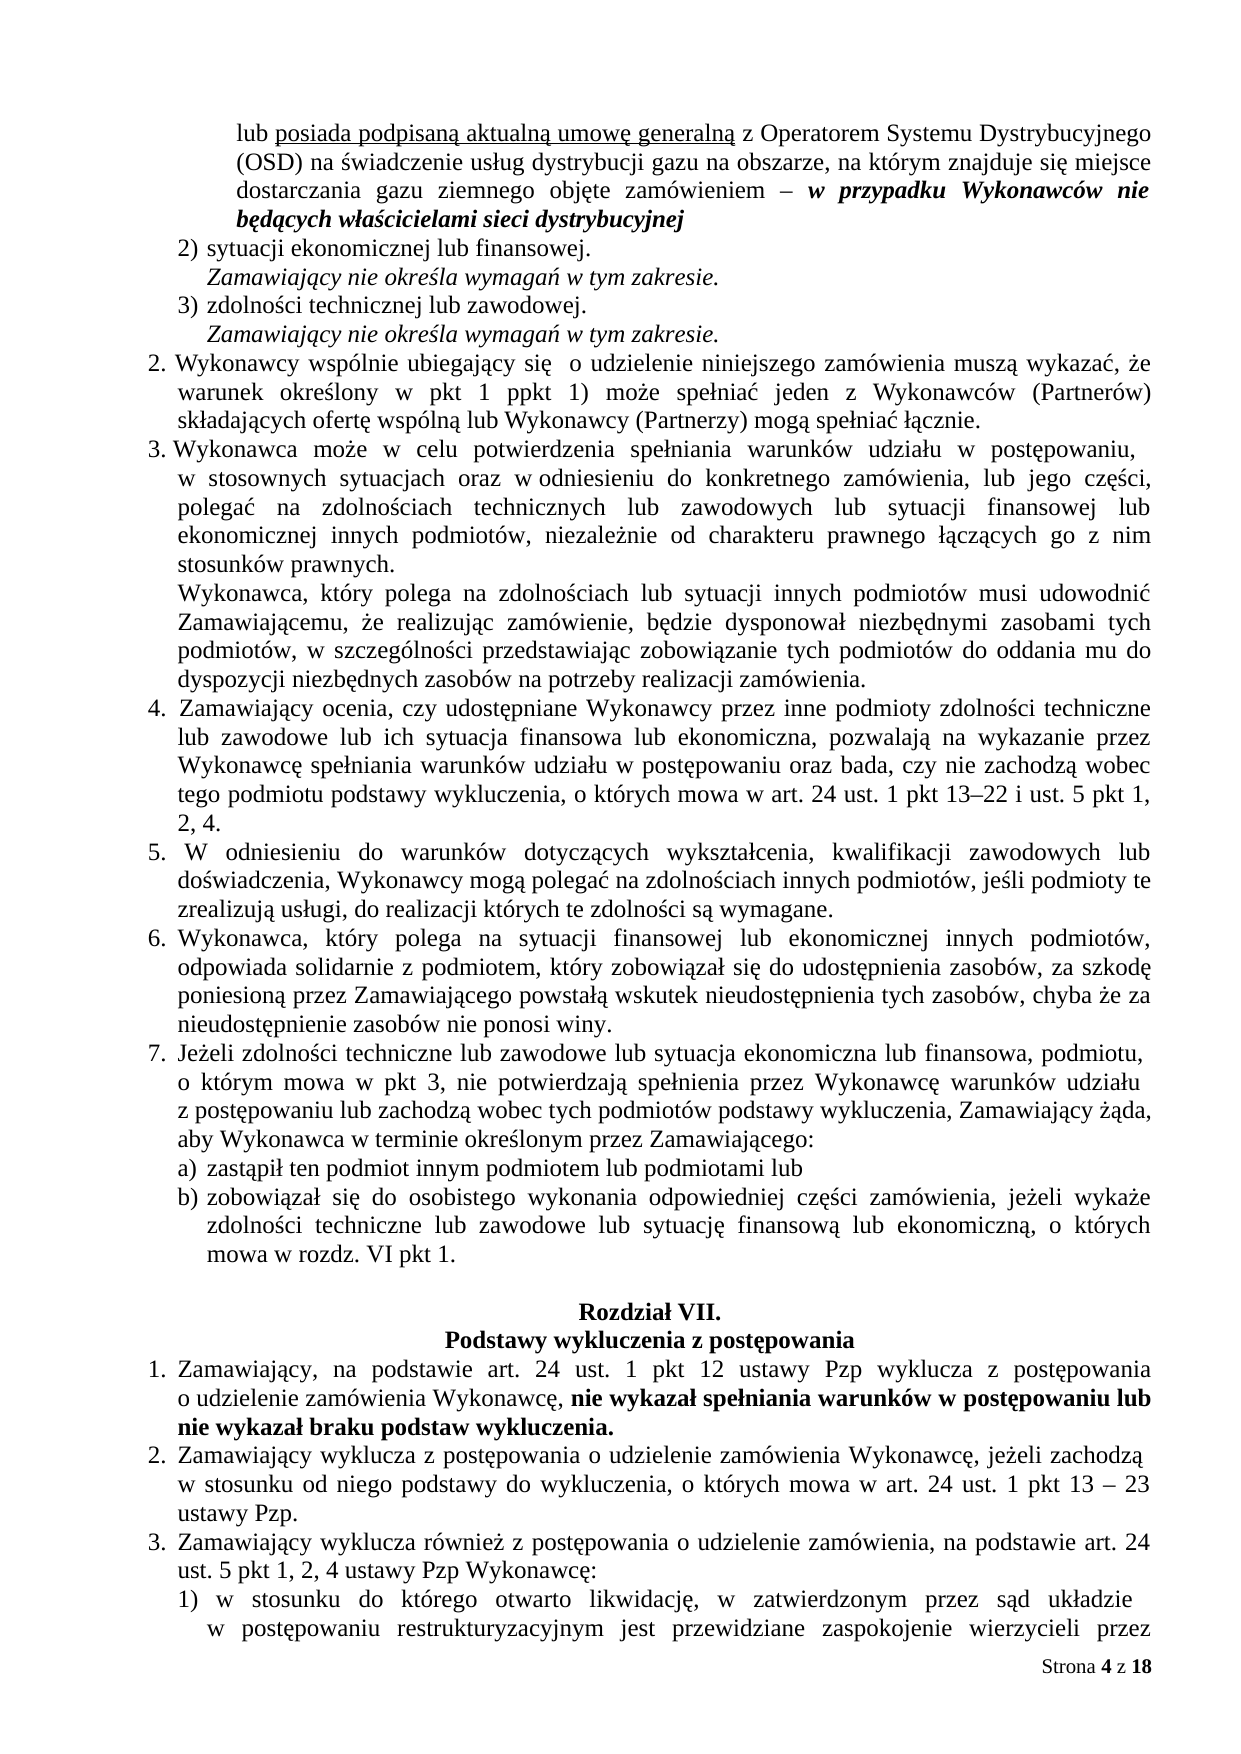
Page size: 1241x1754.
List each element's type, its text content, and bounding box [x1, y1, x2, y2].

text Podstawy wykluczenia z postępowania [148, 1326, 1152, 1354]
list Zamawiający wyklucza również z postępowania o udzielenie zamówienia, na podstawie art. 24 ust. 5 pkt 1, 2, 4 ustawy Pzp Wykonawcę: [148, 1527, 1152, 1584]
text lub posiada podpisaną aktualną umowę generalną z Operatorem Systemu Dystrybucyjnego (OSD) na świadczenie usług dystrybucji gazu na obszarze, na którym znajduje się miejsce dostarczania gazu ziemnego objęte zamówieniem – w przypadku Wykonawców nie będących właścicielami sieci dystrybucyjnej [236, 118, 1152, 233]
text 2. Wykonawcy wspólnie ubiegający się o udzielenie niniejszego zamówienia muszą wykazać, że warunek określony w pkt 1 ppkt 1) może spełniać jeden z Wykonawców (Partnerów) składających ofertę wspólną lub Wykonawcy (Partnerzy) mogą spełniać łącznie. [148, 348, 1152, 434]
text Zamawiający nie określa wymagań w tym zakresie. [207, 319, 1152, 348]
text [177, 1584, 1152, 1642]
list zobowiązał się do osobistego wykonania odpowiedniej części zamówienia, jeżeli wykaże zdolności techniczne lub zawodowe lub sytuację finansową lub ekonomiczną, o których mowa w rozdz. VI pkt 1. [177, 1182, 1152, 1268]
list zdolności technicznej lub zawodowej. [177, 291, 1152, 319]
text 4. Zamawiający ocenia, czy udostępniane Wykonawcy przez inne podmioty zdolności techniczne lub zawodowe lub ich sytuacja finansowa lub ekonomiczna, pozwalają na wykazanie przez Wykonawcę spełniania warunków udziału w postępowaniu oraz bada, czy nie zachodzą wobec tego podmiotu podstawy wykluczenia, o których mowa w art. 24 ust. 1 pkt 13–22 i ust. 5 pkt 1, 2, 4. [148, 693, 1152, 837]
text 5. W odniesieniu do warunków dotyczących wykształcenia, kwalifikacji zawodowych lub doświadczenia, Wykonawcy mogą polegać na zdolnościach innych podmiotów, jeśli podmioty te zrealizują usługi, do realizacji których te zdolności są wymagane. [148, 837, 1152, 923]
list Zamawiający wyklucza z postępowania o udzielenie zamówienia Wykonawcę, jeżeli zachodzą w stosunku od niego podstawy do wykluczenia, o których mowa w art. 24 ust. 1 pkt 13 – 23 ustawy Pzp. [148, 1441, 1152, 1527]
list Wykonawca, który polega na sytuacji finansowej lub ekonomicznej innych podmiotów, odpowiada solidarnie z podmiotem, który zobowiązał się do udostępnienia zasobów, za szkodę poniesioną przez Zamawiającego powstałą wskutek nieudostępnienia tych zasobów, chyba że za nieudostępnienie zasobów nie ponosi winy. [148, 923, 1152, 1038]
list sytuacji ekonomicznej lub finansowej. [177, 233, 1152, 262]
list zastąpił ten podmiot innym podmiotem lub podmiotami lub [177, 1153, 1152, 1182]
text 3. Wykonawca może w celu potwierdzenia spełniania warunków udziału w postępowaniu, w stosownych sytuacjach oraz w odniesieniu do konkretnego zamówienia, lub jego części, polegać na zdolnościach technicznych lub zawodowych lub sytuacji finansowej lub ekonomicznej innych podmiotów, niezależnie od charakteru prawnego łączących go z nim stosunków prawnych. [148, 434, 1152, 578]
text Rozdział VII. [148, 1297, 1152, 1326]
list Jeżeli zdolności techniczne lub zawodowe lub sytuacja ekonomiczna lub finansowa, podmiotu, o którym mowa w pkt 3, nie potwierdzają spełnienia przez Wykonawcę warunków udziału z postępowaniu lub zachodzą wobec tych podmiotów podstawy wykluczenia, Zamawiający żąda, aby Wykonawca w terminie określonym przez Zamawiającego: [148, 1038, 1152, 1153]
text Zamawiający nie określa wymagań w tym zakresie. [207, 262, 1152, 291]
list Zamawiający, na podstawie art. 24 ust. 1 pkt 12 ustawy Pzp wyklucza z postępowania o udzielenie zamówienia Wykonawcę, nie wykazał spełniania warunków w postępowaniu lub nie wykazał braku podstaw wykluczenia. [148, 1354, 1152, 1441]
text Wykonawca, który polega na zdolnościach lub sytuacji innych podmiotów musi udowodnić Zamawiającemu, że realizując zamówienie, będzie dysponował niezbędnymi zasobami tych podmiotów, w szczególności przedstawiając zobowiązanie tych podmiotów do oddania mu do dyspozycji niezbędnych zasobów na potrzeby realizacji zamówienia. [177, 578, 1152, 693]
